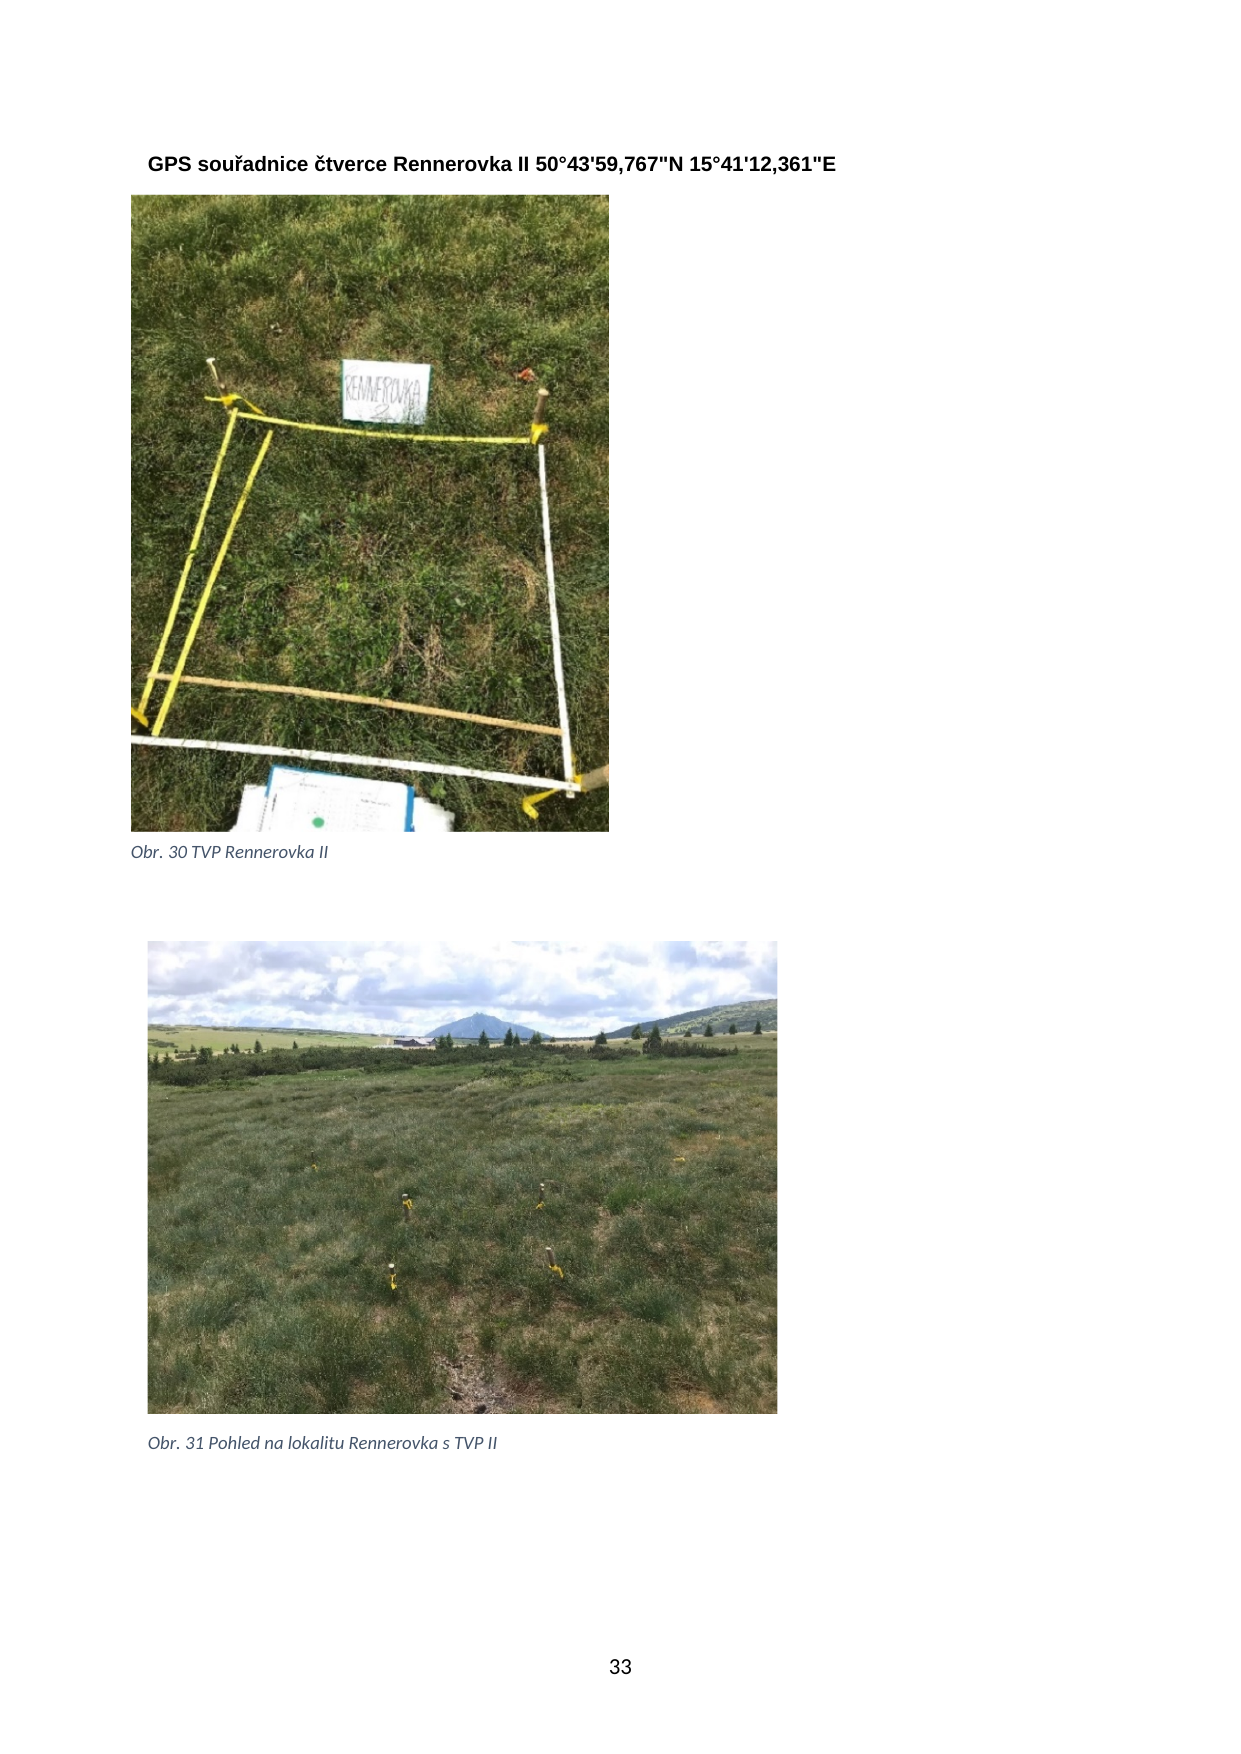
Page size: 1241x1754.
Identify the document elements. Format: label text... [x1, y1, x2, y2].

picture [147, 941, 778, 1414]
picture [131, 195, 609, 831]
text GPS souřadnice čtverce Rennerovka II 50°43'59,767"N 15°41'12,361"E [148, 152, 1093, 176]
